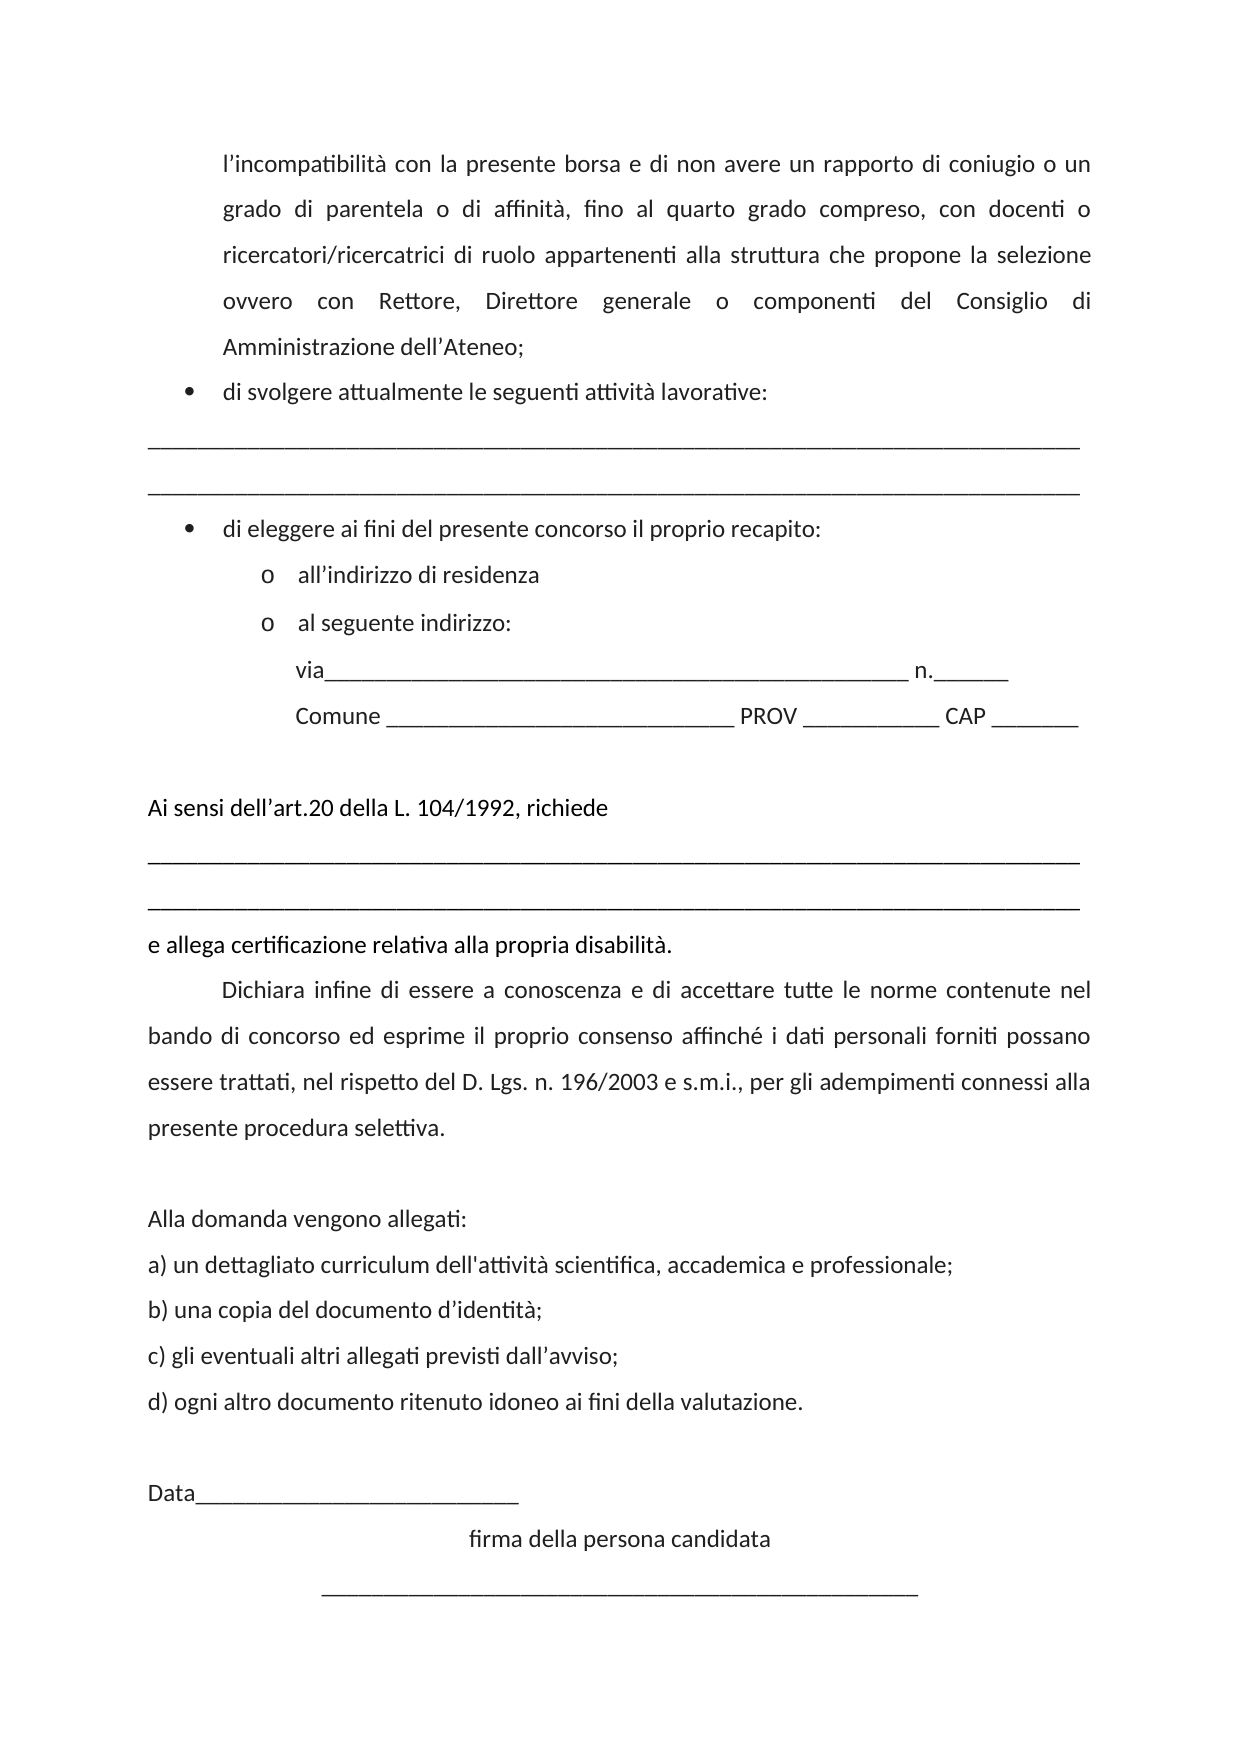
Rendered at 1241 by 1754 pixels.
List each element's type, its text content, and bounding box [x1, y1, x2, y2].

text Ai sensi dell’art.20 della L. 104/1992, richiede [148, 792, 1092, 822]
text firma della persona candidata [148, 1523, 1092, 1554]
text Data__________________________ [148, 1478, 1092, 1508]
list all’indirizzo di residenza [260, 559, 1092, 591]
text ________________________________________________ [148, 1569, 1092, 1599]
text ______________________________________________________________________________________________________________________________________________________e allega certificazione relativa alla propria disabilità. [148, 837, 1092, 959]
text Dichiara infine di essere a conoscenza e di accettare tutte le norme contenute nel bando di concorso ed esprime il proprio consenso affinché i dati personali forniti possano essere trattati, nel rispetto del D. Lgs. n. 196/2003 e s.m.i., per gli adempimenti connessi alla presente procedura selettiva. [148, 974, 1092, 1142]
text via_______________________________________________ n.______ Comune ____________________________ PROV ___________ CAP _______ [295, 654, 1092, 731]
text d) ogni altro documento ritenuto idoneo ai fini della valutazione. [148, 1386, 1092, 1417]
text c) gli eventuali altri allegati previsti dall’avviso; [148, 1340, 1092, 1371]
list di svolgere attualmente le seguenti attività lavorative: [185, 376, 1092, 407]
list al seguente indirizzo: [260, 607, 1092, 639]
text a) un dettagliato curriculum dell'attività scientifica, accademica e professionale; [148, 1249, 1092, 1279]
list di eleggere ai fini del presente concorso il proprio recapito: [185, 513, 1092, 544]
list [185, 148, 1092, 361]
text ______________________________________________________________________________________________________________________________________________________ [148, 422, 1092, 498]
text Alla domanda vengono allegati: [148, 1203, 1092, 1234]
text b) una copia del documento d’identità; [148, 1295, 1092, 1325]
